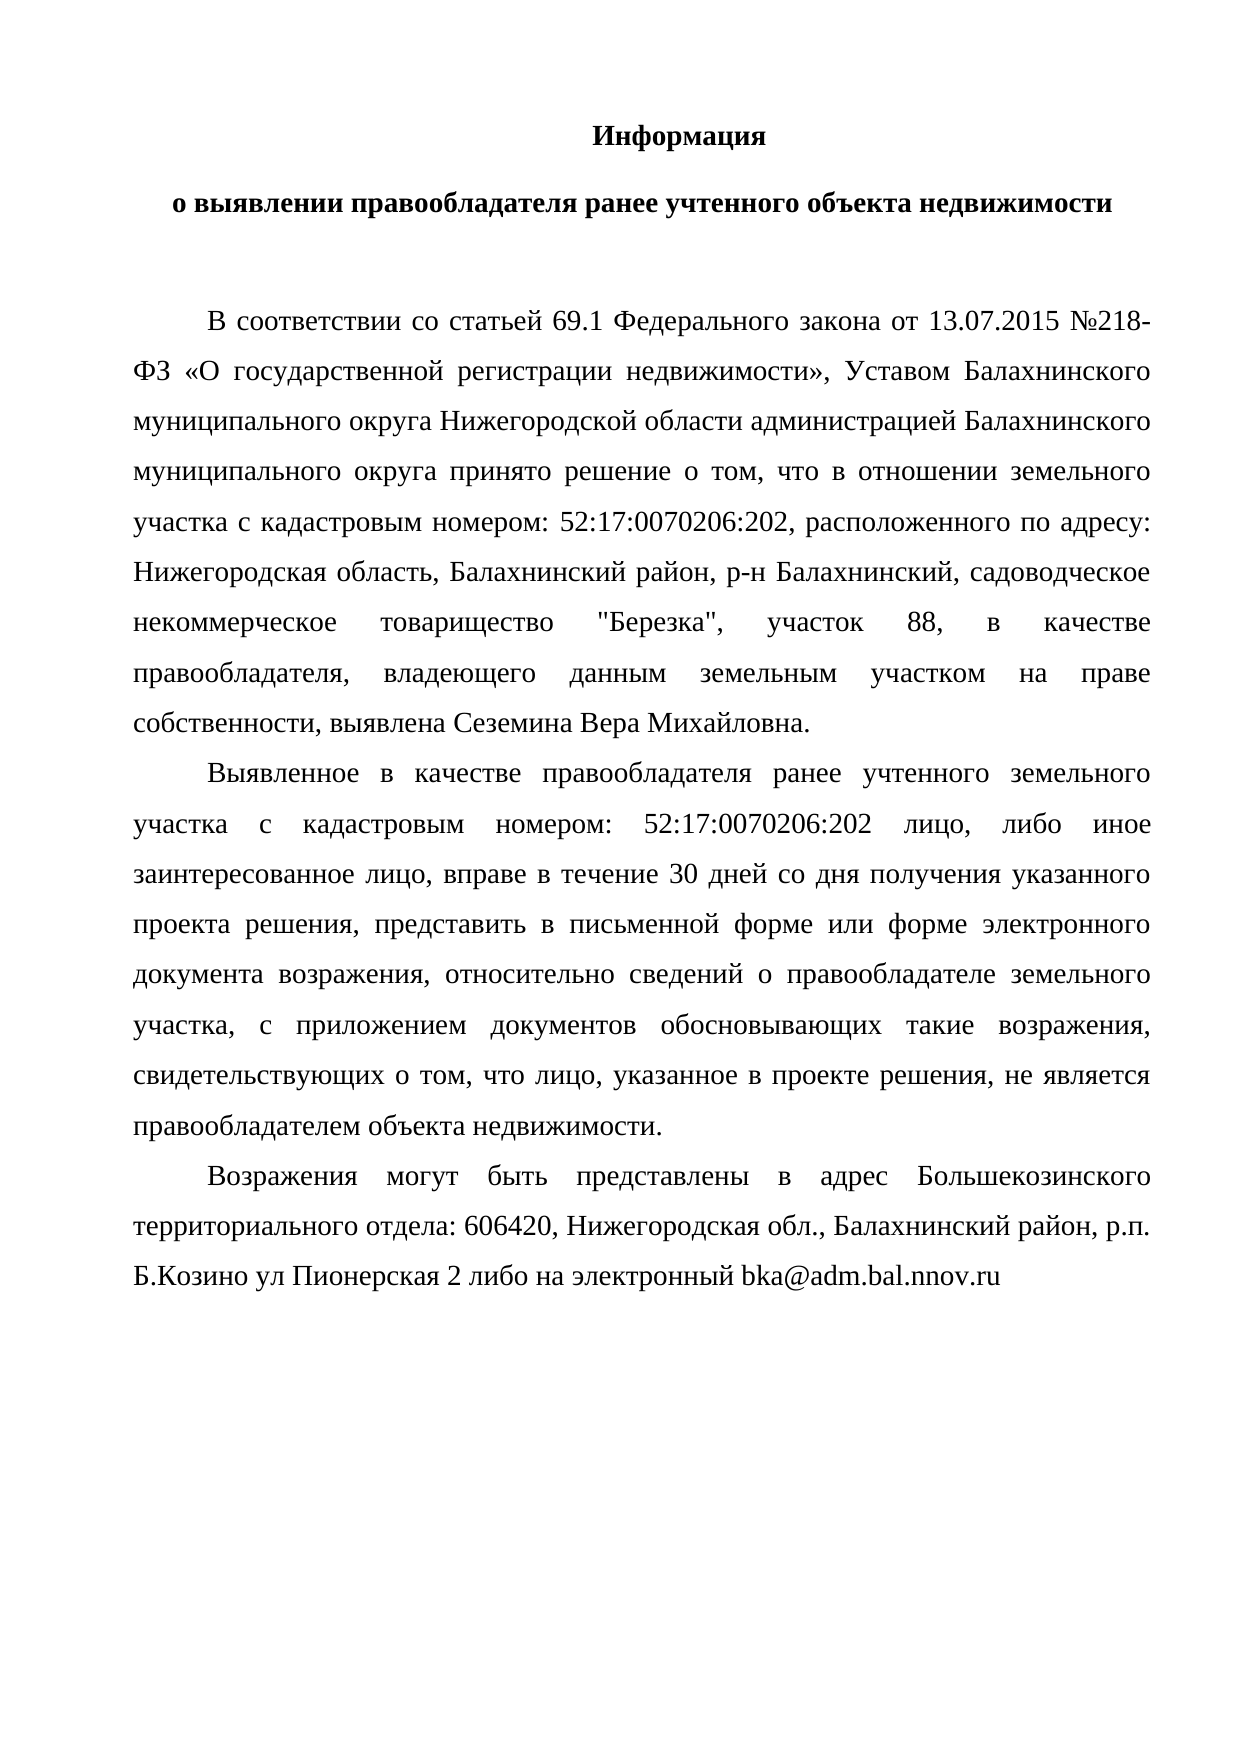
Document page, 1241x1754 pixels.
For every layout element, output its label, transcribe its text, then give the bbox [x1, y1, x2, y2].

text о выявлении правообладателя ранее учтенного объекта недвижимости [133, 185, 1152, 219]
text Возражения могут быть представлены в адрес Большекозинского территориального отдела: 606420, Нижегородская обл., Балахнинский район, р.п. Б.Козино ул Пионерская 2 либо на электронный bka@adm.bal.nnov.ru [133, 1158, 1152, 1292]
text Выявленное в качестве правообладателя ранее учтенного земельного участка с кадастровым номером: 52:17:0070206:202 лицо, либо иное заинтересованное лицо, вправе в течение 30 дней со дня получения указанного проекта решения, представить в письменной форме или форме электронного документа возражения, относительно сведений о правообладателе земельного участка, с приложением документов обосновывающих такие возражения, свидетельствующих о том, что лицо, указанное в проекте решения, не является правообладателем объекта недвижимости. [133, 755, 1152, 1141]
text Информация [133, 118, 1152, 152]
text В соответствии со статьей 69.1 Федерального закона от 13.07.2015 №218-ФЗ «О государственной регистрации недвижимости», Уставом Балахнинского муниципального округа Нижегородской области администрацией Балахнинского муниципального округа принято решение о том, что в отношении земельного участка с кадастровым номером: 52:17:0070206:202, расположенного по адресу: Нижегородская область, Балахнинский район, р-н Балахнинский, садоводческое некоммерческое товарищество "Березка", участок 88, в качестве правообладателя, владеющего данным земельным участком на праве собственности, выявлена Сеземина Вера Михайловна. [133, 303, 1152, 739]
